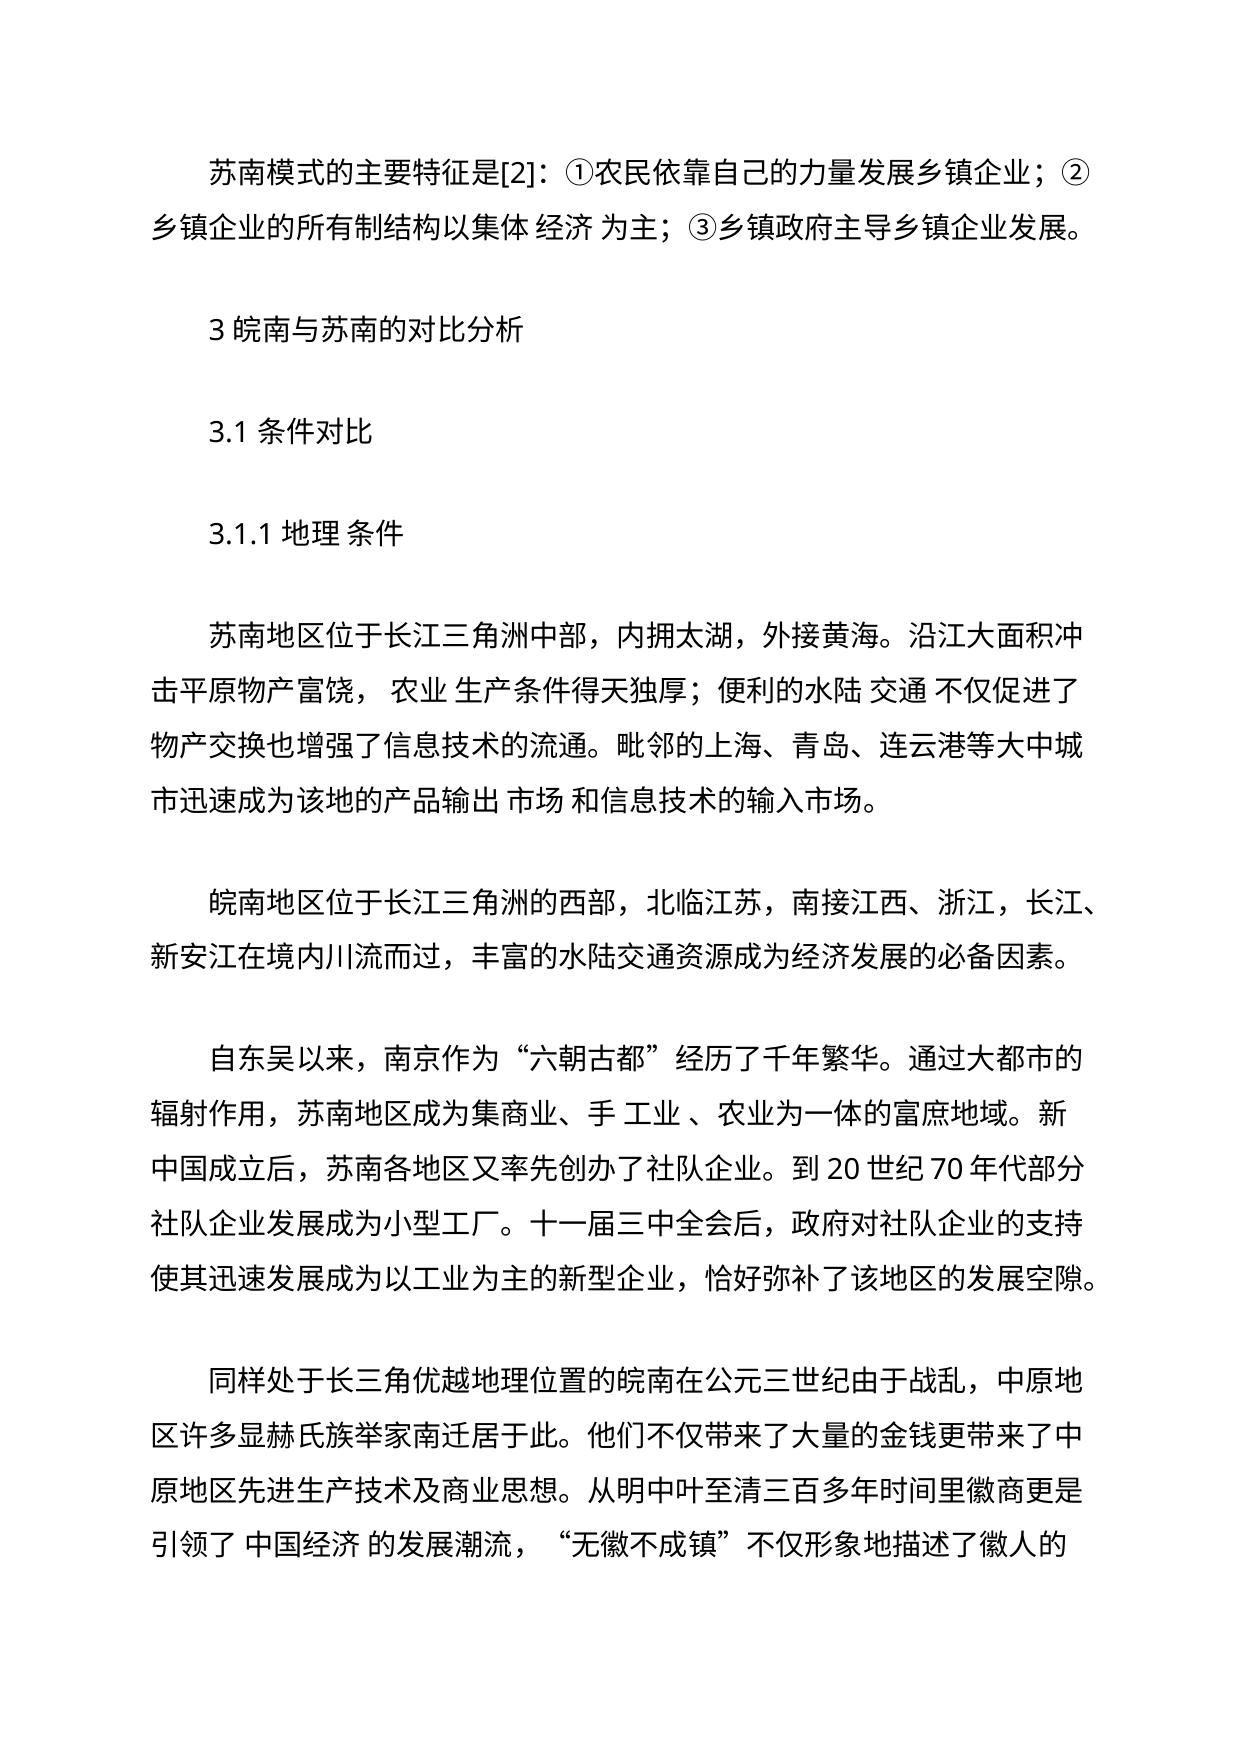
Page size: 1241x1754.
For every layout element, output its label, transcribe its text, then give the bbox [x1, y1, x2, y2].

text 自东吴以来，南京作为“六朝古都”经历了千年繁华。通过大都市的辐射作用，苏南地区成为集商业、手 工业 、农业为一体的富庶地域。新中国成立后，苏南各地区又率先创办了社队企业。到20世纪70年代部分社队企业发展成为小型工厂。十一届三中全会后，政府对社队企业的支持使其迅速发展成为以工业为主的新型企业，恰好弥补了该地区的发展空隙。 [150, 1036, 1090, 1298]
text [150, 1357, 1090, 1564]
text 苏南模式的主要特征是[2]：①农民依靠自己的力量发展乡镇企业；②乡镇企业的所有制结构以集体 经济 为主；③乡镇政府主导乡镇企业发展。 [150, 150, 1090, 247]
text 3.1.1 地理 条件 [150, 511, 1090, 553]
text 苏南地区位于长江三角洲中部，内拥太湖，外接黄海。沿江大面积冲击平原物产富饶， 农业 生产条件得天独厚；便利的水陆 交通 不仅促进了物产交换也增强了信息技术的流通。毗邻的上海、青岛、连云港等大中城市迅速成为该地的产品输出 市场 和信息技术的输入市场。 [150, 613, 1090, 820]
text 皖南地区位于长江三角洲的西部，北临江苏，南接江西、浙江，长江、新安江在境内川流而过，丰富的水陆交通资源成为经济发展的必备因素。 [150, 879, 1090, 976]
text 3.1 条件对比 [150, 409, 1090, 451]
text 3 皖南与苏南的对比分析 [150, 307, 1090, 349]
